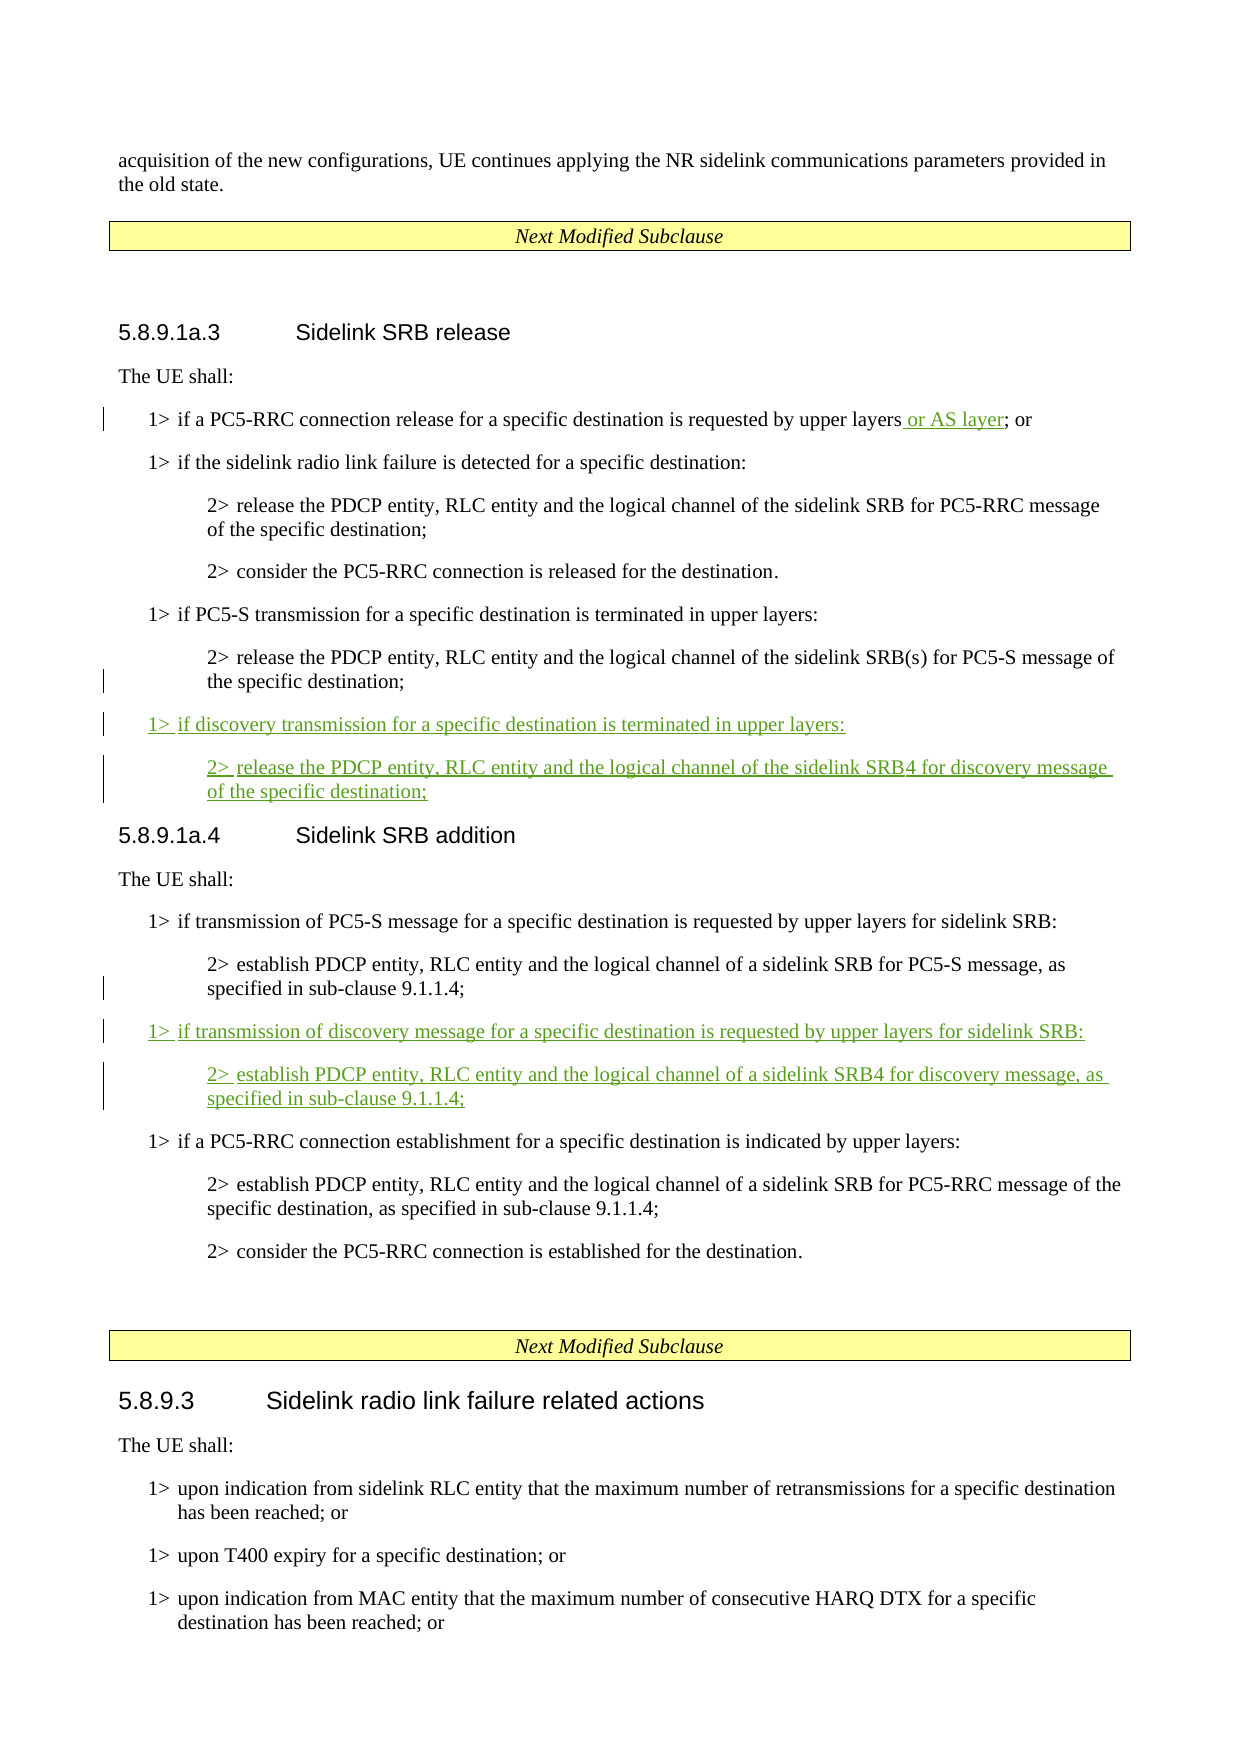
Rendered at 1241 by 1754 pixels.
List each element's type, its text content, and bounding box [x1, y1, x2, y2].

text Next Modified Subclause [110, 1331, 1130, 1360]
text 1> if a PC5-RRC connection release for a specific destination is requested by upper layers; or [148, 407, 1122, 431]
text 2> consider the PC5-RRC connection is released for the destination. [207, 559, 1122, 583]
text Next Modified Subclause [110, 222, 1130, 250]
text 2> consider the PC5-RRC connection is established for the destination. [207, 1238, 1122, 1263]
subtitle 5.8.9.3 Sidelink radio link failure related actions [118, 1386, 1122, 1414]
text 1> upon T400 expiry for a specific destination; or [148, 1543, 1122, 1567]
text 1> upon indication from sidelink RLC entity that the maximum number of retransmissions for a specific destination has been reached; or [148, 1476, 1122, 1524]
text 1> if PC5-S transmission for a specific destination is terminated in upper layers: [148, 602, 1122, 626]
text 2> establish PDCP entity, RLC entity and the logical channel of a sidelink SRB for PC5-RRC message of the specific destination, as specified in sub-clause 9.1.1.4; [207, 1172, 1122, 1220]
text 1> if the sidelink radio link failure is detected for a specific destination: [148, 450, 1122, 474]
text 1> if a PC5-RRC connection establishment for a specific destination is indicated by upper layers: [148, 1129, 1122, 1153]
text The UE shall: [118, 867, 1122, 891]
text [118, 148, 1122, 196]
text 1> if transmission of PC5-S message for a specific destination is requested by upper layers for sidelink SRB: [148, 909, 1122, 933]
text 1> upon indication from MAC entity that the maximum number of consecutive HARQ DTX for a specific destination has been reached; or [148, 1586, 1122, 1634]
text 2> establish PDCP entity, RLC entity and the logical channel of a sidelink SRB for PC5-S message, as specified in sub-clause 9.1.1.4; [207, 952, 1122, 1000]
text 2> release the PDCP entity, RLC entity and the logical channel of the sidelink SRB for PC5-RRC message of the specific destination; [207, 492, 1122, 541]
text 2> release the PDCP entity, RLC entity and the logical channel of the sidelink SRB(s) for PC5-S message of the specific destination; [207, 645, 1122, 693]
subtitle 5.8.9.1a.4 Sidelink SRB addition [118, 822, 1122, 848]
text The UE shall: [118, 364, 1122, 388]
subtitle 5.8.9.1a.3 Sidelink SRB release [118, 319, 1122, 345]
text The UE shall: [118, 1433, 1122, 1457]
